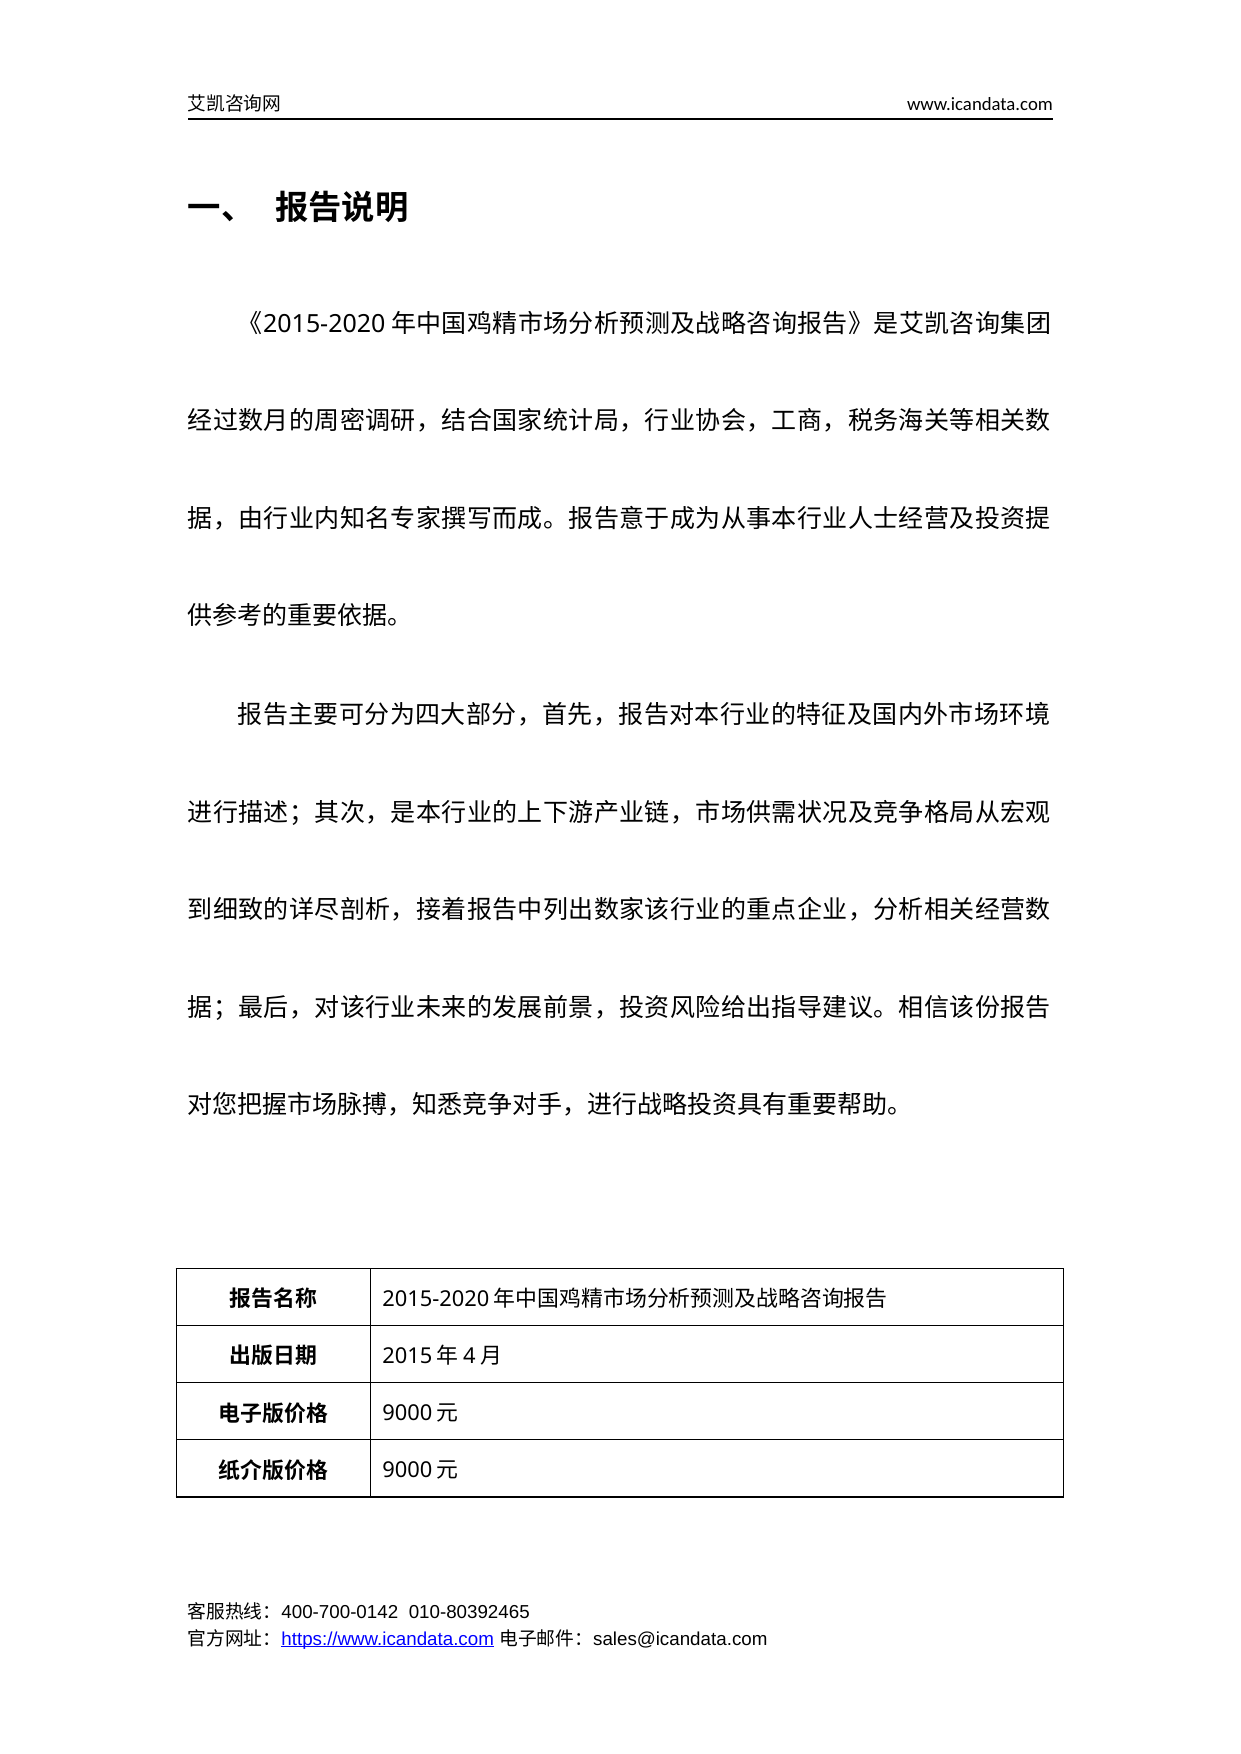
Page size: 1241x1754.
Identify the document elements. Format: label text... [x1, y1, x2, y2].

table_cell 9000元 [371, 1440, 1063, 1496]
text 《2015-2020年中国鸡精市场分析预测及战略咨询报告》是艾凯咨询集团经过数月的周密调研，结合国家统计局，行业协会，工商，税务海关等相关数据，由行业内知名专家撰写而成。报告意于成为从事本行业人士经营及投资提供参考的重要依据。 [187, 289, 1053, 646]
text 报告主要可分为四大部分，首先，报告对本行业的特征及国内外市场环境进行描述；其次，是本行业的上下游产业链，市场供需状况及竞争格局从宏观到细致的详尽剖析，接着报告中列出数家该行业的重点企业，分析相关经营数据；最后，对该行业未来的发展前景，投资风险给出指导建议。相信该份报告对您把握市场脉搏，知悉竞争对手，进行战略投资具有重要帮助。 [187, 681, 1053, 1136]
table_header 2015-2020年中国鸡精市场分析预测及战略咨询报告 [371, 1269, 1063, 1325]
table_cell 2015年4月 [371, 1326, 1063, 1382]
subtitle 报告说明 [187, 172, 1053, 237]
table_cell 出版日期 [177, 1326, 370, 1382]
table_cell 电子版价格 [177, 1383, 370, 1439]
table_cell 9000元 [371, 1383, 1063, 1439]
table_cell 纸介版价格 [177, 1440, 370, 1496]
table_header 报告名称 [177, 1269, 370, 1325]
